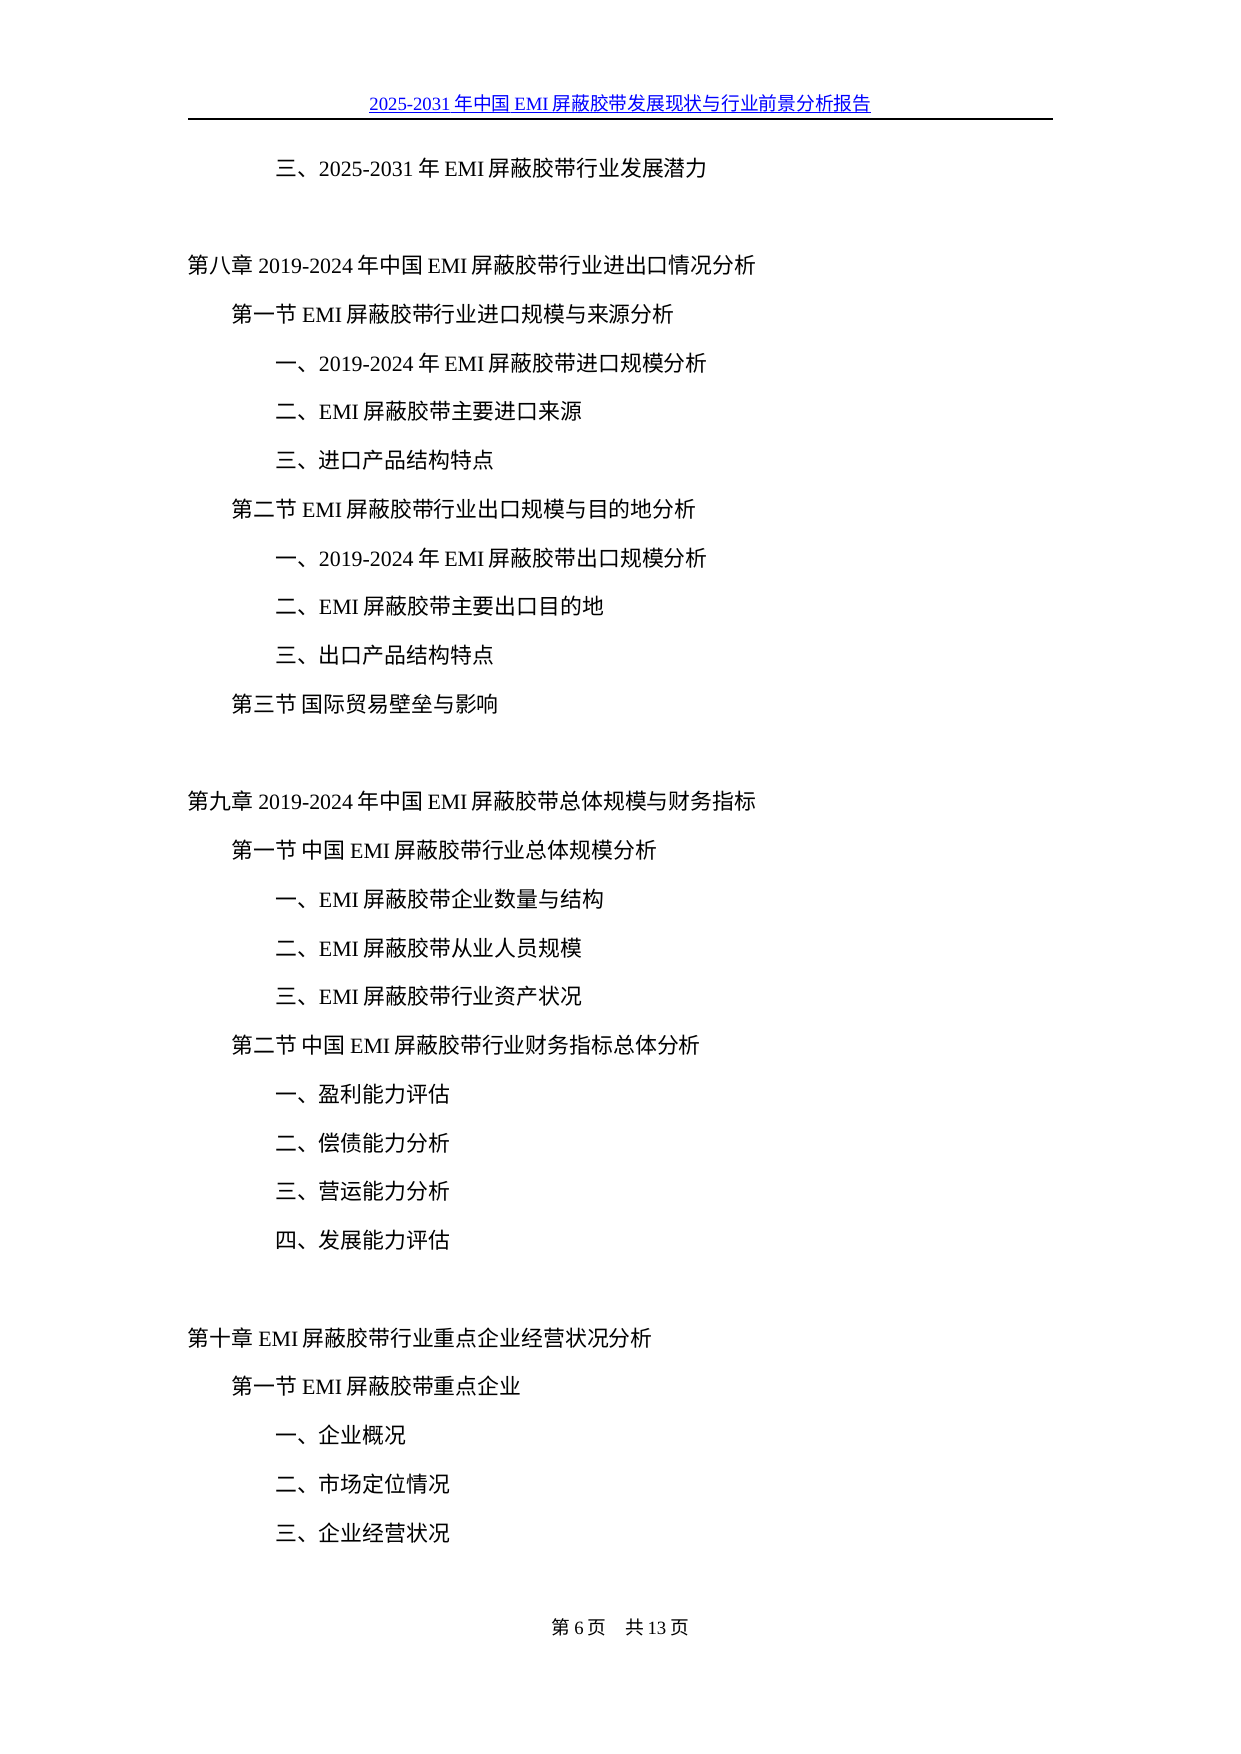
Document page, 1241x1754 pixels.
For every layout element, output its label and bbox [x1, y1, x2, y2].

text [187, 150, 1053, 1548]
